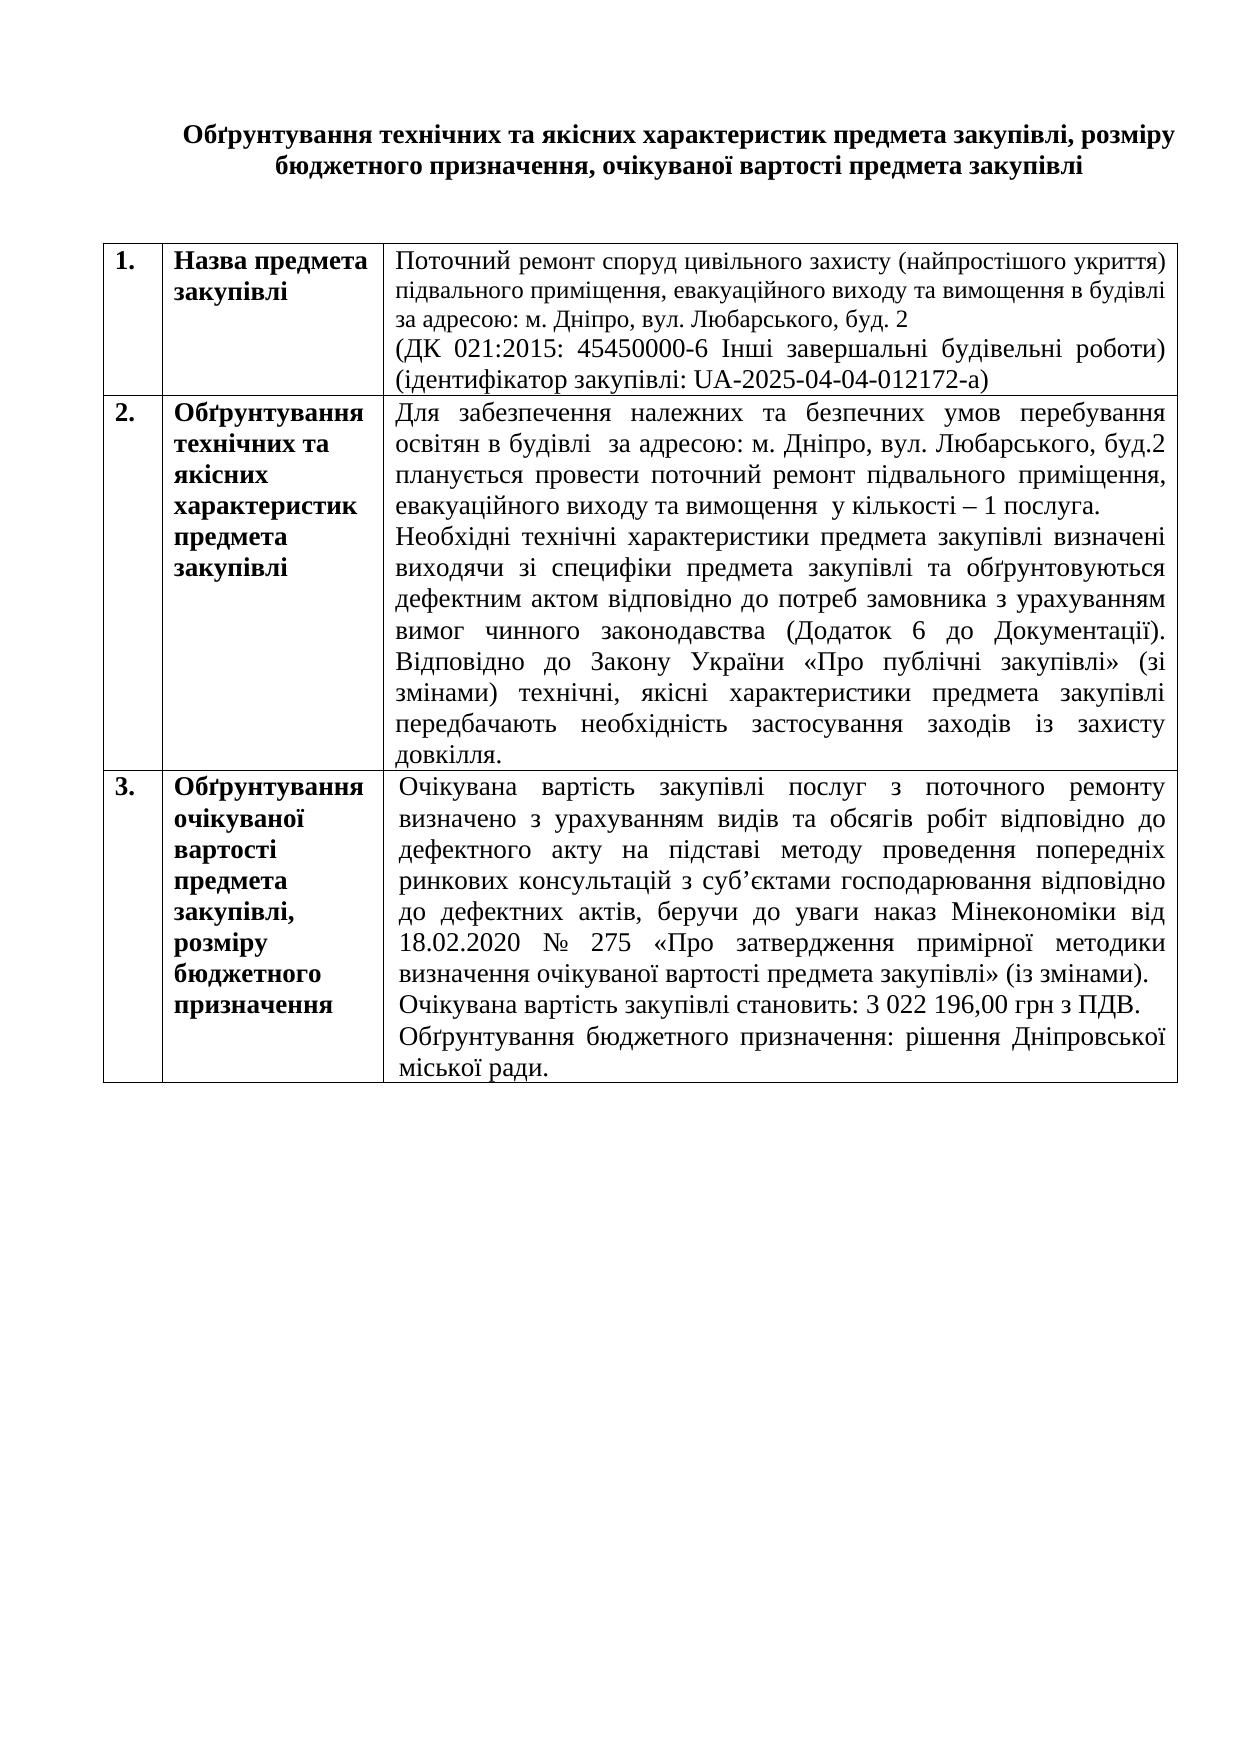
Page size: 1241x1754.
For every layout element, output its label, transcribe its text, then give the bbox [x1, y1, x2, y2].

table_cell Очікувана вартість закупівлі послуг з поточного ремонту визначено з урахуванням видів та обсягів робіт відповідно до дефектного акту на підставі методу проведення попередніх ринкових консультацій з суб’єктами господарювання відповідно до дефектних актів, беручи до уваги наказ Мінекономіки від 18.02.2020 № 275 «Про затвердження примірної методики визначення очікуваної вартості предмета закупівлі» (із змінами). Очікувана вартість закупівлі становить: 3 022 196,00 грн з ПДВ. Обґрунтування бюджетного призначення: рішення Дніпровської міської ради. [384, 771, 1177, 1082]
table_cell Обґрунтування технічних та якісних характеристик предмета закупівлі [163, 396, 383, 769]
table_cell 2. [104, 396, 162, 769]
table_header Поточний ремонт споруд цивільного захисту (найпростішого укриття) підвального приміщення, евакуаційного виходу та вимощення в будівлі за адресою: м. Дніпро, вул. Любарського, буд. 2 (ДК 021:2015: 45450000-6 Інші завершальні будівельні роботи) (ідентифікатор закупівлі: UA-2025-04-04-012172-a) [384, 244, 1177, 395]
text Обґрунтування технічних та якісних характеристик предмета закупівлі, розміру бюджетного призначення, очікуваної вартості предмета закупівлі [177, 118, 1181, 180]
table_header 1. [104, 244, 162, 395]
table_cell Обґрунтування очікуваної вартості предмета закупівлі, розміру бюджетного призначення [163, 771, 383, 1082]
table_cell Для забезпечення належних та безпечних умов перебування освітян в будівлі за адресою: м. Дніпро, вул. Любарського, буд.2 планується провести поточний ремонт підвального приміщення, евакуаційного виходу та вимощення у кількості – 1 послуга. Необхідні технічні характеристики предмета закупівлі визначені виходячи зі специфіки предмета закупівлі та обґрунтовуються дефектним актом відповідно до потреб замовника з урахуванням вимог чинного законодавства (Додаток 6 до Документації). Відповідно до Закону України «Про публічні закупівлі» (зі змінами) технічні, якісні характеристики предмета закупівлі передбачають необхідність застосування заходів із захисту довкілля. [384, 396, 1177, 769]
table_cell 3. [104, 771, 162, 1082]
table_header Назва предмета закупівлі [163, 244, 383, 395]
